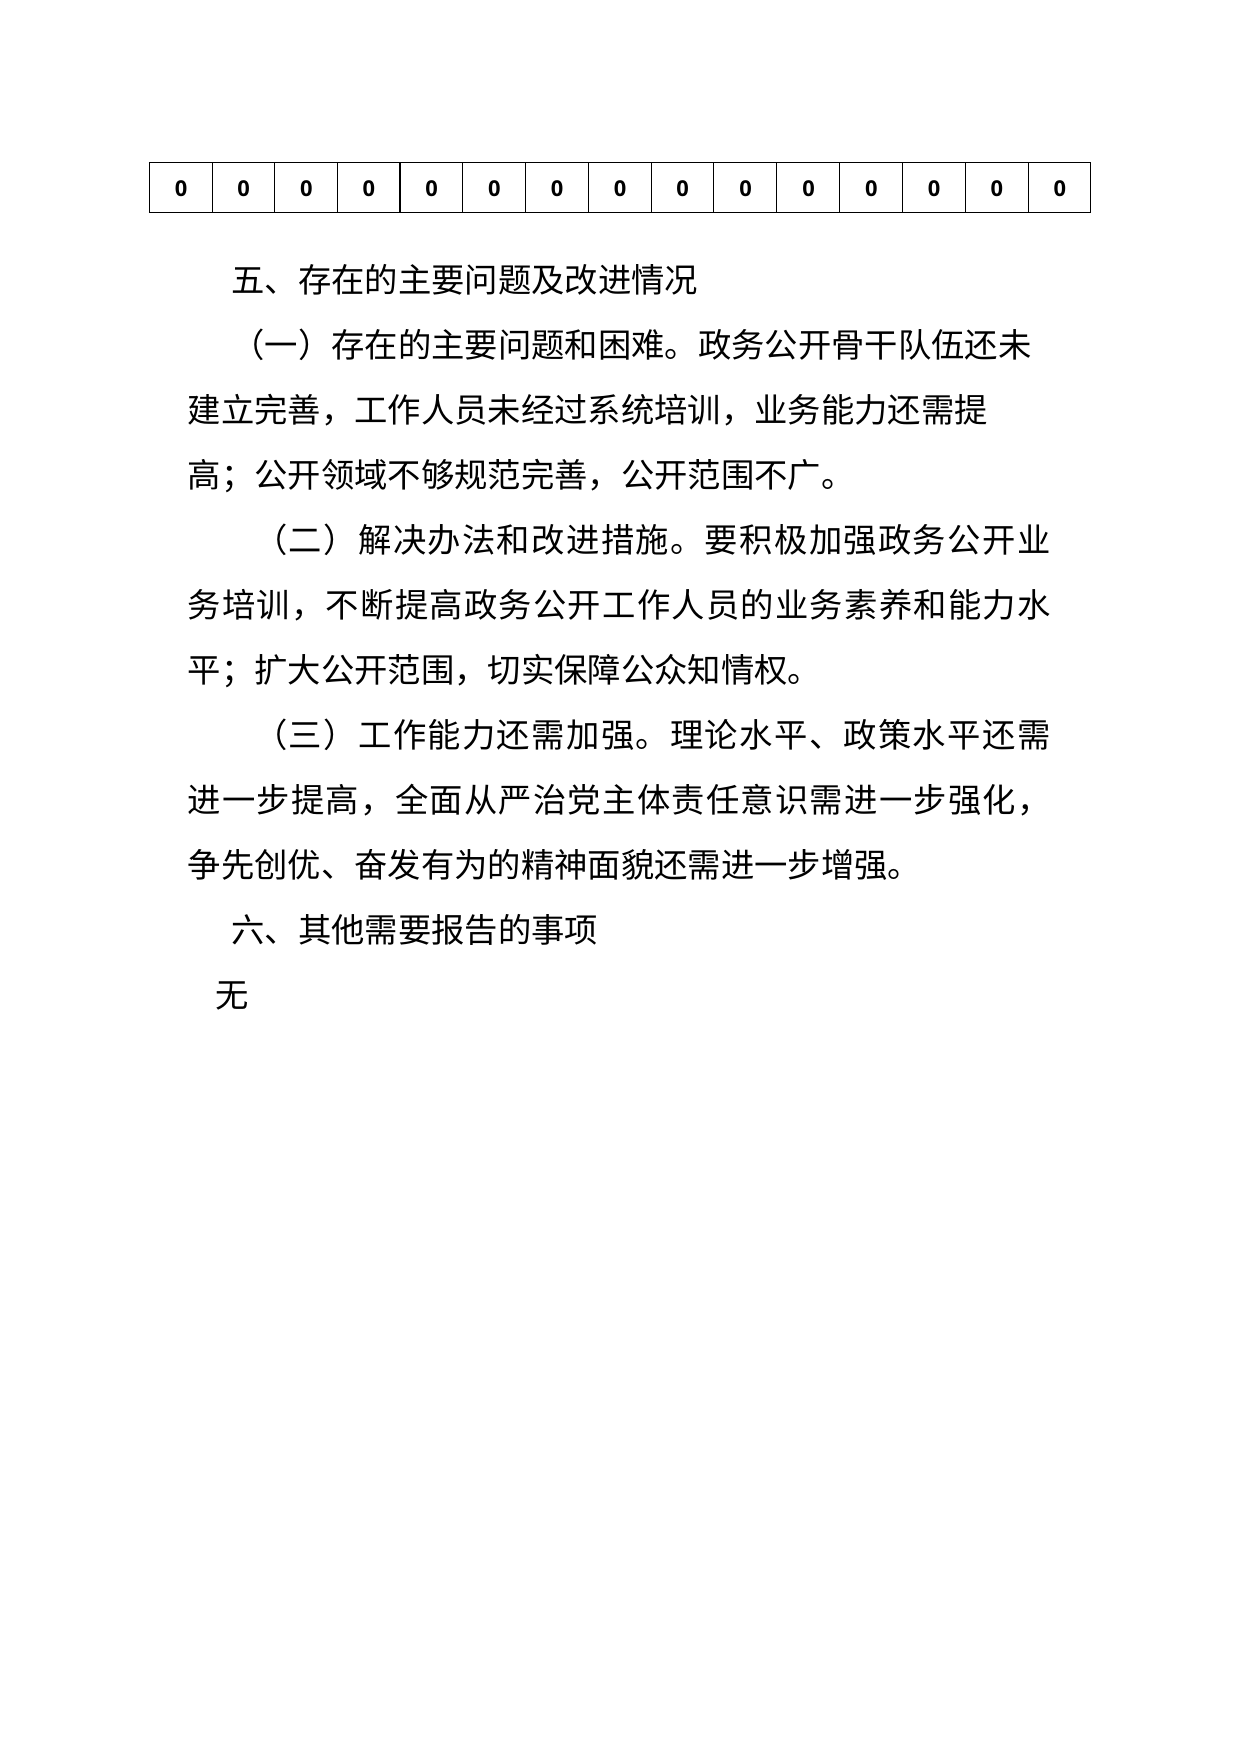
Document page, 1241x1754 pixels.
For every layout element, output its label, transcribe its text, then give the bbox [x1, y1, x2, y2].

table_cell 0 [589, 163, 651, 212]
text （三）工作能力还需加强。理论水平、政策水平还需进一步提高，全面从严治党主体责任意识需进一步强化，争先创优、奋发有为的精神面貌还需进一步增强。 [187, 700, 1053, 895]
text （一）存在的主要问题和困难。政务公开骨干队伍还未建立完善，工作人员未经过系统培训，业务能力还需提高；公开领域不够规范完善，公开范围不广。 [187, 310, 1053, 505]
table_cell 0 [777, 163, 839, 212]
text （二）解决办法和改进措施。要积极加强政务公开业务培训，不断提高政务公开工作人员的业务素养和能力水平；扩大公开范围，切实保障公众知情权。 [187, 505, 1053, 700]
text 六、其他需要报告的事项 [187, 895, 1053, 960]
table_cell 0 [1029, 163, 1090, 212]
table_cell 0 [840, 163, 902, 212]
text 五、存在的主要问题及改进情况 [187, 245, 1053, 310]
table_cell 0 [463, 163, 525, 212]
table_cell 0 [401, 163, 462, 212]
table_cell 0 [338, 163, 399, 212]
table_cell 0 [903, 163, 965, 212]
table_cell 0 [150, 163, 212, 212]
table_cell 0 [652, 163, 713, 212]
table_cell 0 [714, 163, 776, 212]
table_cell 0 [213, 163, 274, 212]
table_cell 0 [526, 163, 588, 212]
table_cell 0 [966, 163, 1028, 212]
text 无 [187, 960, 1053, 1025]
table_cell 0 [275, 163, 337, 212]
